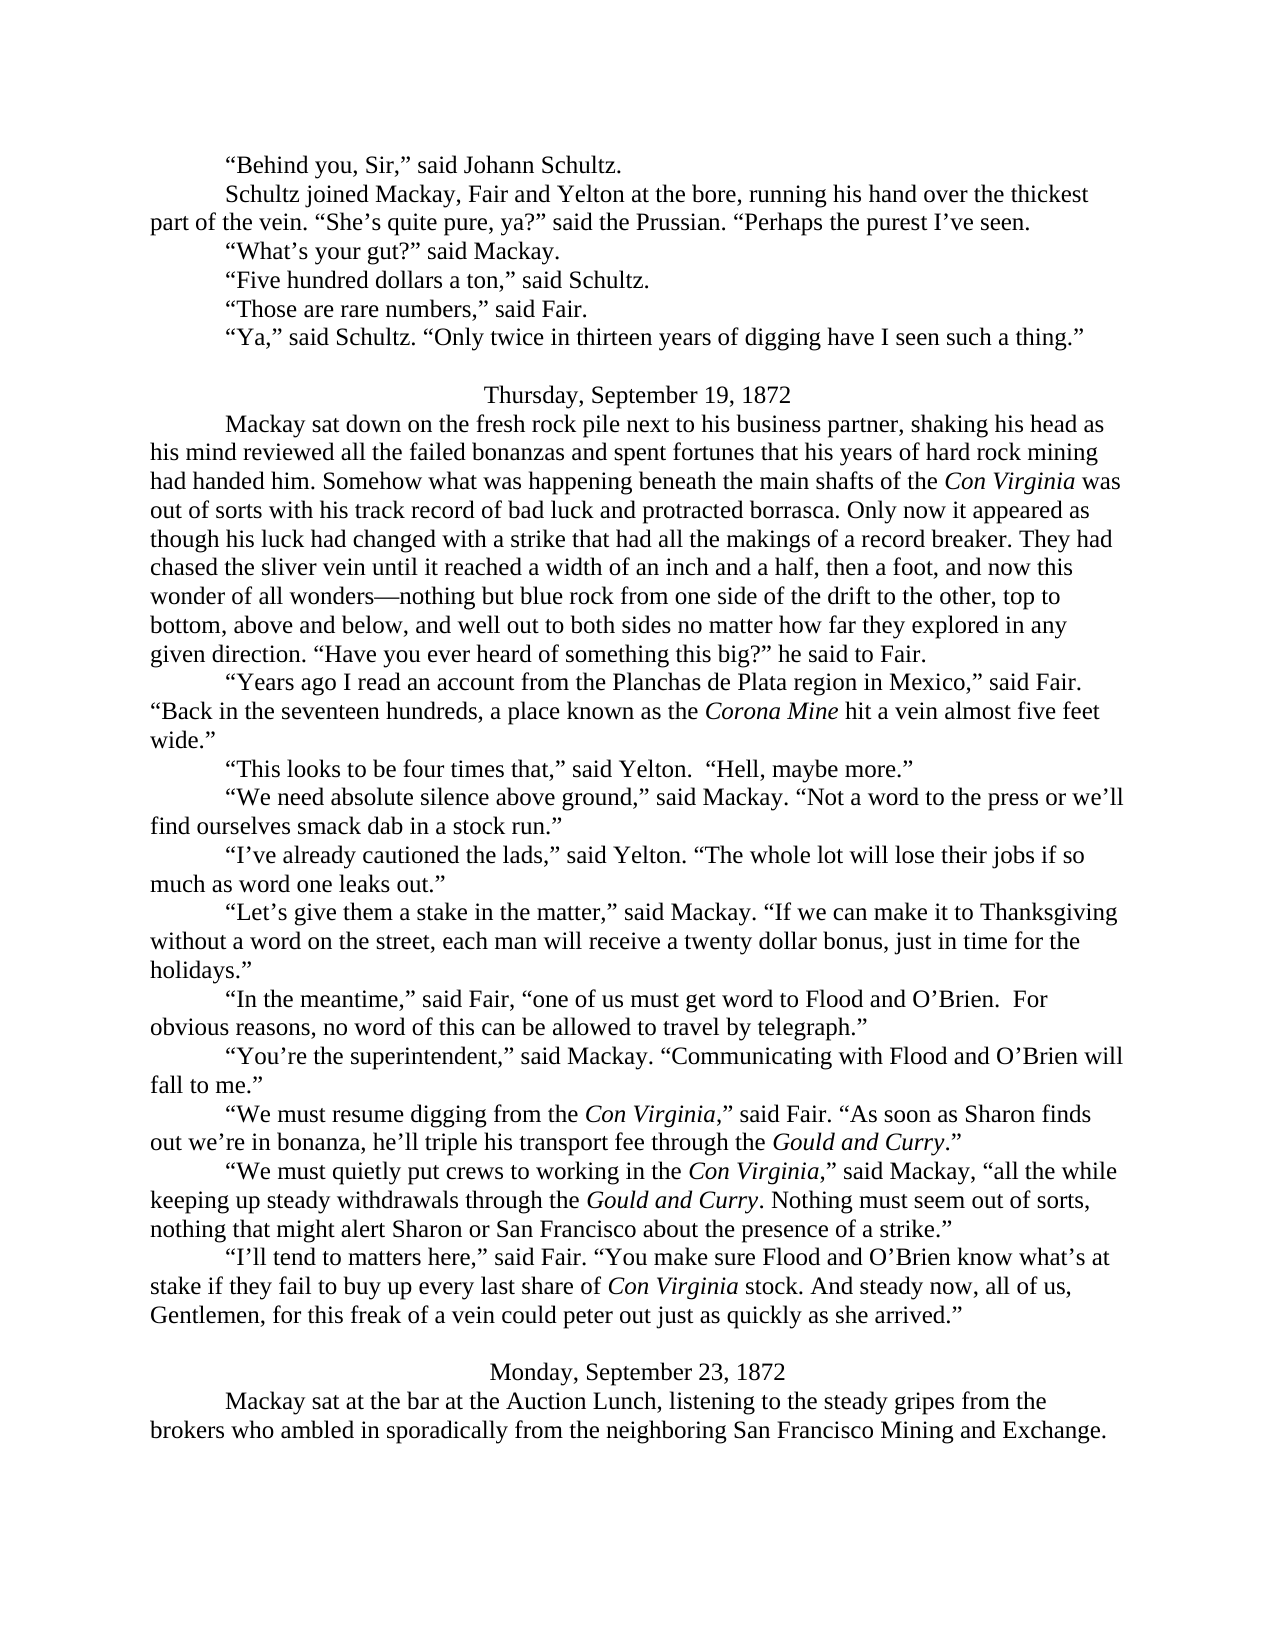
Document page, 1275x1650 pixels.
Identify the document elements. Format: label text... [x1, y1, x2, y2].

text “We must resume digging from the Con Virginia,” said Fair. “As soon as Sharon finds out we’re in bonanza, he’ll triple his transport fee through the Gould and Curry.” [150, 1099, 1125, 1156]
text “Those are rare numbers,” said Fair. [150, 294, 1125, 322]
text “We must quietly put crews to working in the Con Virginia,” said Mackay, “all the while keeping up steady withdrawals through the Gould and Curry. Nothing must seem out of sorts, nothing that might alert Sharon or San Francisco about the presence of a strike.” [150, 1156, 1125, 1242]
text “I’ve already cautioned the lads,” said Yelton. “The whole lot will lose their jobs if so much as word one leaks out.” [150, 840, 1125, 897]
text “Five hundred dollars a ton,” said Schultz. [150, 265, 1125, 294]
text “You’re the superintendent,” said Mackay. “Communicating with Flood and O’Brien will fall to me.” [150, 1041, 1125, 1099]
text Monday, September 23, 1872 [150, 1357, 1125, 1386]
text Schultz joined Mackay, Fair and Yelton at the bore, running his hand over the thickest part of the vein. “She’s quite pure, ya?” said the Prussian. “Perhaps the purest I’ve seen. [150, 179, 1125, 236]
text “Let’s give them a stake in the matter,” said Mackay. “If we can make it to Thanksgiving without a word on the street, each man will receive a twenty dollar bonus, just in time for the holidays.” [150, 897, 1125, 984]
text “What’s your gut?” said Mackay. [150, 236, 1125, 265]
text Mackay sat down on the fresh rock pile next to his business partner, shaking his head as his mind reviewed all the failed bonanzas and spent fortunes that his years of hard rock mining had handed him. Somehow what was happening beneath the main shafts of the Con Virginia was out of sorts with his track record of bad luck and protracted borrasca. Only now it appeared as though his luck had changed with a strike that had all the makings of a record breaker. They had chased the sliver vein until it reached a width of an inch and a half, then a foot, and now this wonder of all wonders—nothing but blue rock from one side of the drift to the other, top to bottom, above and below, and well out to both sides no matter how far they explored in any given direction. “Have you ever heard of something this big?” he said to Fair. [150, 409, 1125, 667]
text “Ya,” said Schultz. “Only twice in thirteen years of digging have I seen such a thing.” [150, 322, 1125, 351]
text “Behind you, Sir,” said Johann Schultz. [150, 150, 1125, 179]
text “This looks to be four times that,” said Yelton. “Hell, maybe more.” [150, 754, 1125, 782]
text “Years ago I read an account from the Planchas de Plata region in Mexico,” said Fair. “Back in the seventeen hundreds, a place known as the Corona Mine hit a vein almost five feet wide.” [150, 667, 1125, 754]
text “We need absolute silence above ground,” said Mackay. “Not a word to the press or we’ll find ourselves smack dab in a stock run.” [150, 782, 1125, 840]
text “In the meantime,” said Fair, “one of us must get word to Flood and O’Brien. For obvious reasons, no word of this can be allowed to travel by telegraph.” [150, 984, 1125, 1041]
text “I’ll tend to matters here,” said Fair. “You make sure Flood and O’Brien know what’s at stake if they fail to buy up every last share of Con Virginia stock. And steady now, all of us, Gentlemen, for this freak of a vein could peter out just as quickly as she arrived.” [150, 1242, 1125, 1329]
text Thursday, September 19, 1872 [150, 380, 1125, 409]
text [150, 1386, 1125, 1444]
